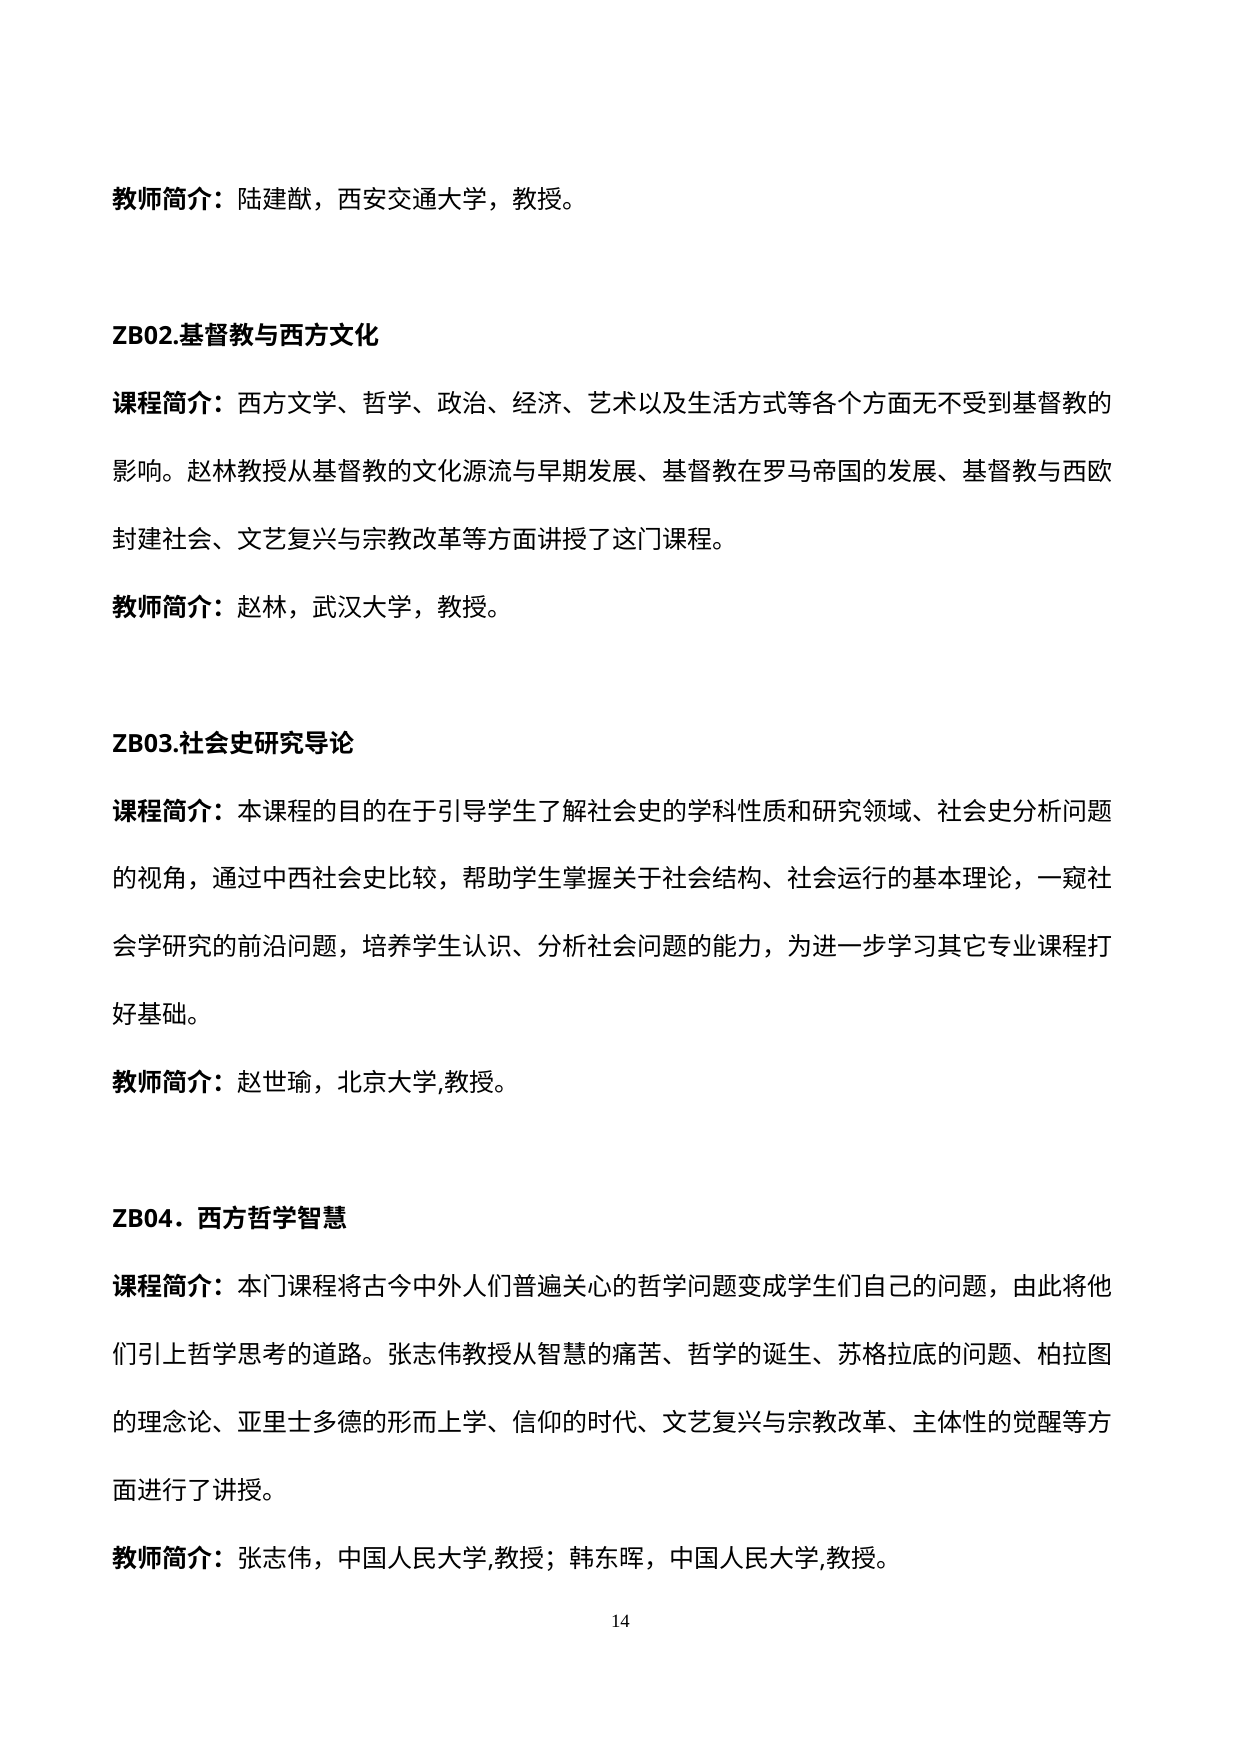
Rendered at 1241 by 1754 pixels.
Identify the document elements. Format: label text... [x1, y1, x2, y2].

text 教师简介：陆建猷，西安交通大学，教授。 [112, 164, 1128, 232]
text 课程简介：本课程的目的在于引导学生了解社会史的学科性质和研究领域、社会史分析问题的视角，通过中西社会史比较，帮助学生掌握关于社会结构、社会运行的基本理论，一窥社会学研究的前沿问题，培养学生认识、分析社会问题的能力，为进一步学习其它专业课程打好基础。 [112, 775, 1128, 1047]
text ZB02.基督教与西方文化 [112, 300, 1128, 368]
text 课程简介：本门课程将古今中外人们普遍关心的哲学问题变成学生们自己的问题，由此将他们引上哲学思考的道路。张志伟教授从智慧的痛苦、哲学的诞生、苏格拉底的问题、柏拉图的理念论、亚里士多德的形而上学、信仰的时代、文艺复兴与宗教改革、主体性的觉醒等方面进行了讲授。 [112, 1251, 1128, 1522]
text 教师简介：张志伟，中国人民大学,教授；韩东晖，中国人民大学,教授。 [112, 1522, 1128, 1590]
text ZB03.社会史研究导论 [112, 707, 1128, 775]
text 教师简介：赵林，武汉大学，教授。 [112, 571, 1128, 639]
text 课程简介：西方文学、哲学、政治、经济、艺术以及生活方式等各个方面无不受到基督教的影响。赵林教授从基督教的文化源流与早期发展、基督教在罗马帝国的发展、基督教与西欧封建社会、文艺复兴与宗教改革等方面讲授了这门课程。 [112, 368, 1128, 571]
text 教师简介：赵世瑜，北京大学,教授。 [112, 1047, 1128, 1115]
text ZB04．西方哲学智慧 [112, 1183, 1128, 1251]
